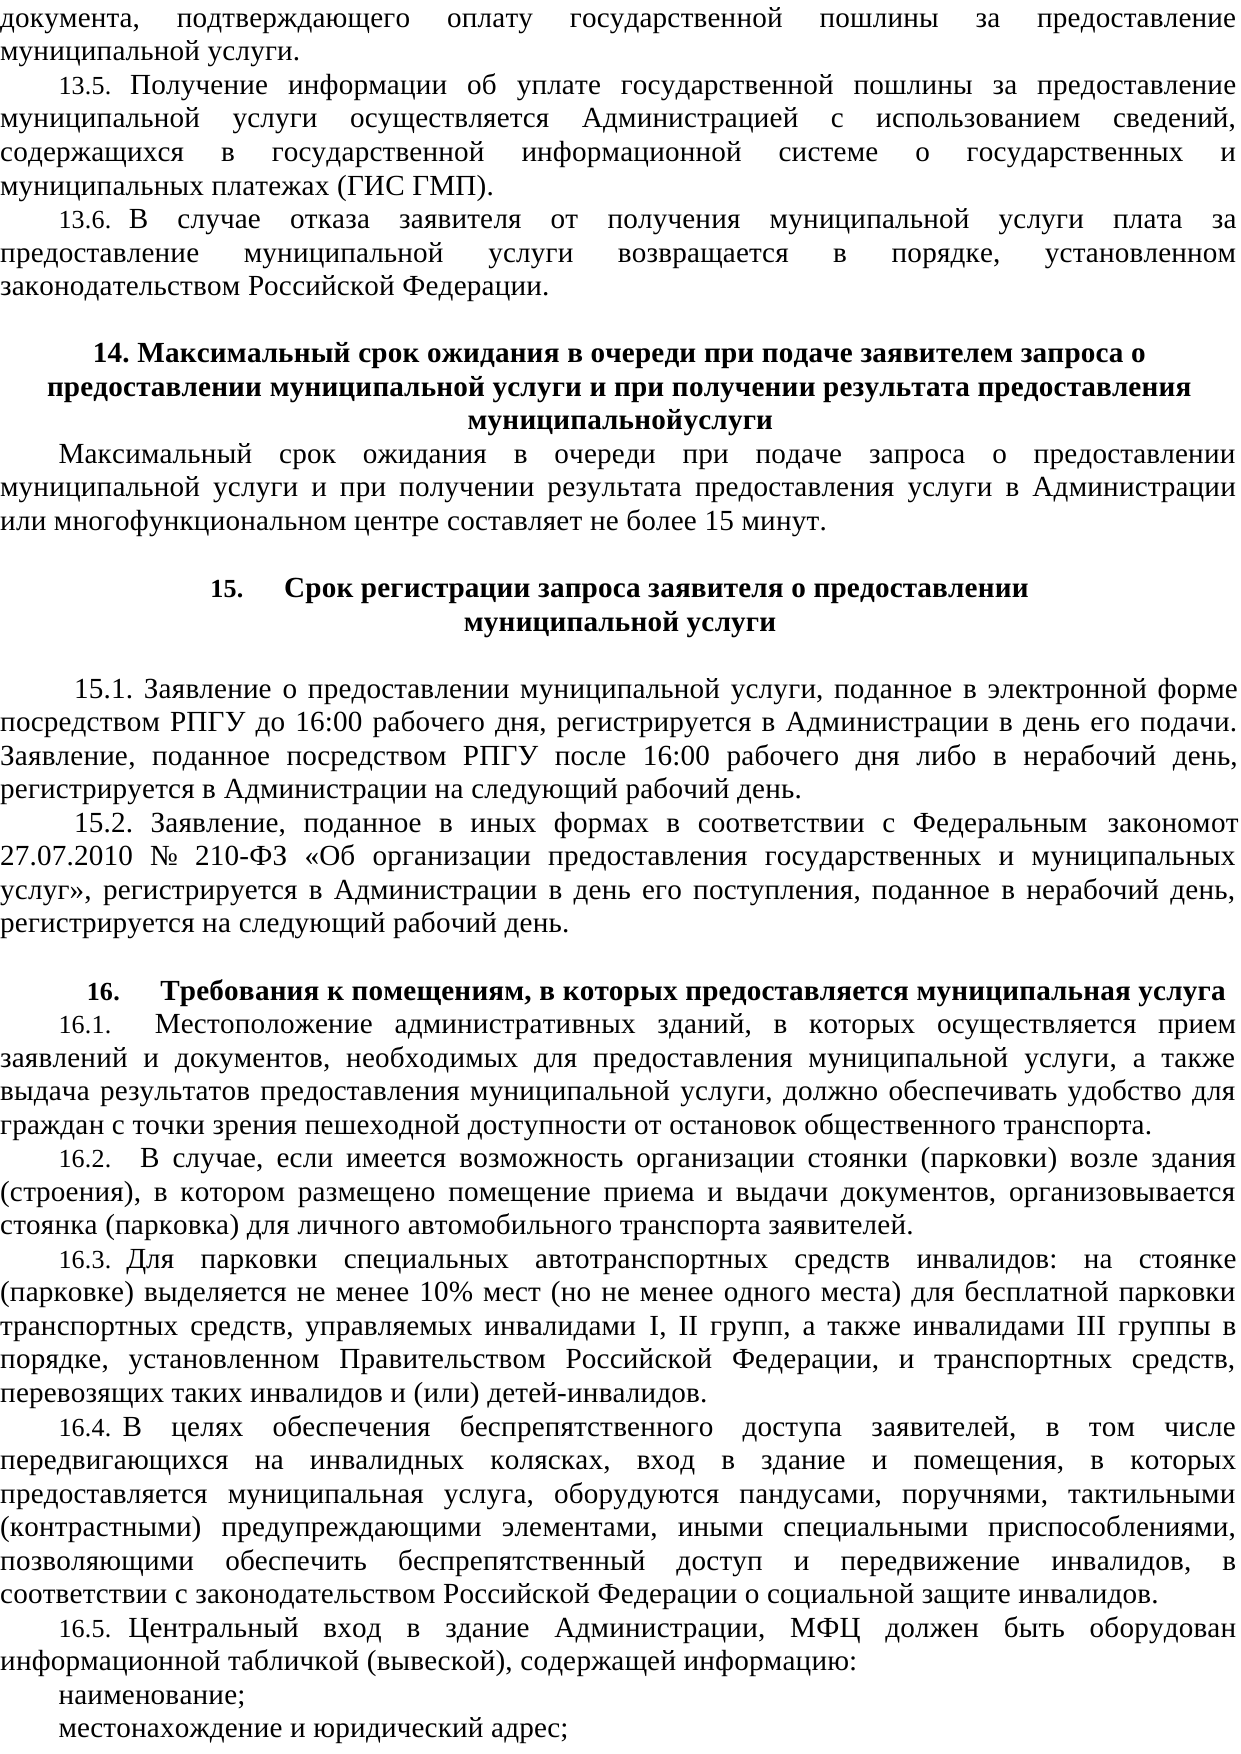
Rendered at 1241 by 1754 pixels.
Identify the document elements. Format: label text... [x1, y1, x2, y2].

text Максимальный срок ожидания в очереди при подаче запроса о предоставлении муниципальной услуги и при получении результата предоставления услуги в Администрации или многофункциональном центре составляет не более 15 минут. [0, 436, 1238, 537]
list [0, 0, 1238, 67]
list В целях обеспечения беспрепятственного доступа заявителей, в том числе передвигающихся на инвалидных колясках, вход в здание и помещения, в которых предоставляется муниципальная услуга, оборудуются пандусами, поручнями, тактильными (контрастными) предупреждающими элементами, иными специальными приспособлениями, позволяющими обеспечить беспрепятственный доступ и передвижение инвалидов, в соответствии с законодательством Российской Федерации о социальной защите инвалидов. [0, 1409, 1238, 1610]
text местонахождение и юридический адрес; [0, 1711, 1240, 1744]
text 14. Максимальный срок ожидания в очереди при подаче заявителем запроса о предоставлении муниципальной услуги и при получении результата предоставления муниципальнойуслуги [0, 335, 1240, 436]
list Для парковки специальных автотранспортных средств инвалидов: на стоянке (парковке) выделяется не менее 10% мест (но не менее одного места) для бесплатной парковки транспортных средств, управляемых инвалидами I, II групп, а также инвалидами III группы в порядке, установленном Правительством Российской Федерации, и транспортных средств, перевозящих таких инвалидов и (или) детей-инвалидов. [0, 1241, 1238, 1409]
list Местоположение административных зданий, в которых осуществляется прием заявлений и документов, необходимых для предоставления муниципальной услуги, а также выдача результатов предоставления муниципальной услуги, должно обеспечивать удобство для граждан с точки зрения пешеходной доступности от остановок общественного транспорта. [0, 1006, 1238, 1140]
text 15.1. Заявление о предоставлении муниципальной услуги, поданное в электронной форме посредством РПГУ до 16:00 рабочего дня, регистрируется в Администрации в день его подачи. Заявление, поданное посредством РПГУ после 16:00 рабочего дня либо в нерабочий день, регистрируется в Администрации на следующий рабочий день. [0, 671, 1240, 805]
list Требования к помещениям, в которых предоставляется муниципальная услуга [0, 973, 1240, 1006]
text наименование; [0, 1677, 1240, 1711]
list Срок регистрации запроса заявителя о предоставлении [0, 570, 1240, 604]
text муниципальной услуги [0, 604, 1240, 637]
list Центральный вход в здание Администрации, МФЦ должен быть оборудован информационной табличкой (вывеской), содержащей информацию: [0, 1610, 1238, 1677]
list Получение информации об уплате государственной пошлины за предоставление муниципальной услуги осуществляется Администрацией с использованием сведений, содержащихся в государственной информационной системе о государственных и муниципальных платежах (ГИС ГМП). [0, 67, 1238, 201]
list В случае отказа заявителя от получения муниципальной услуги плата за предоставление муниципальной услуги возвращается в порядке, установленном законодательством Российской Федерации. [0, 201, 1238, 302]
list В случае, если имеется возможность организации стоянки (парковки) возле здания (строения), в котором размещено помещение приема и выдачи документов, организовывается стоянка (парковка) для личного автомобильного транспорта заявителей. [0, 1140, 1238, 1241]
text 15.2. Заявление, поданное в иных формах в соответствии с Федеральным закономот 27.07.2010 № 210-ФЗ «Об организации предоставления государственных и муниципальных услуг», регистрируется в Администрации в день его поступления, поданное в нерабочий день, регистрируется на следующий рабочий день. [0, 805, 1238, 939]
